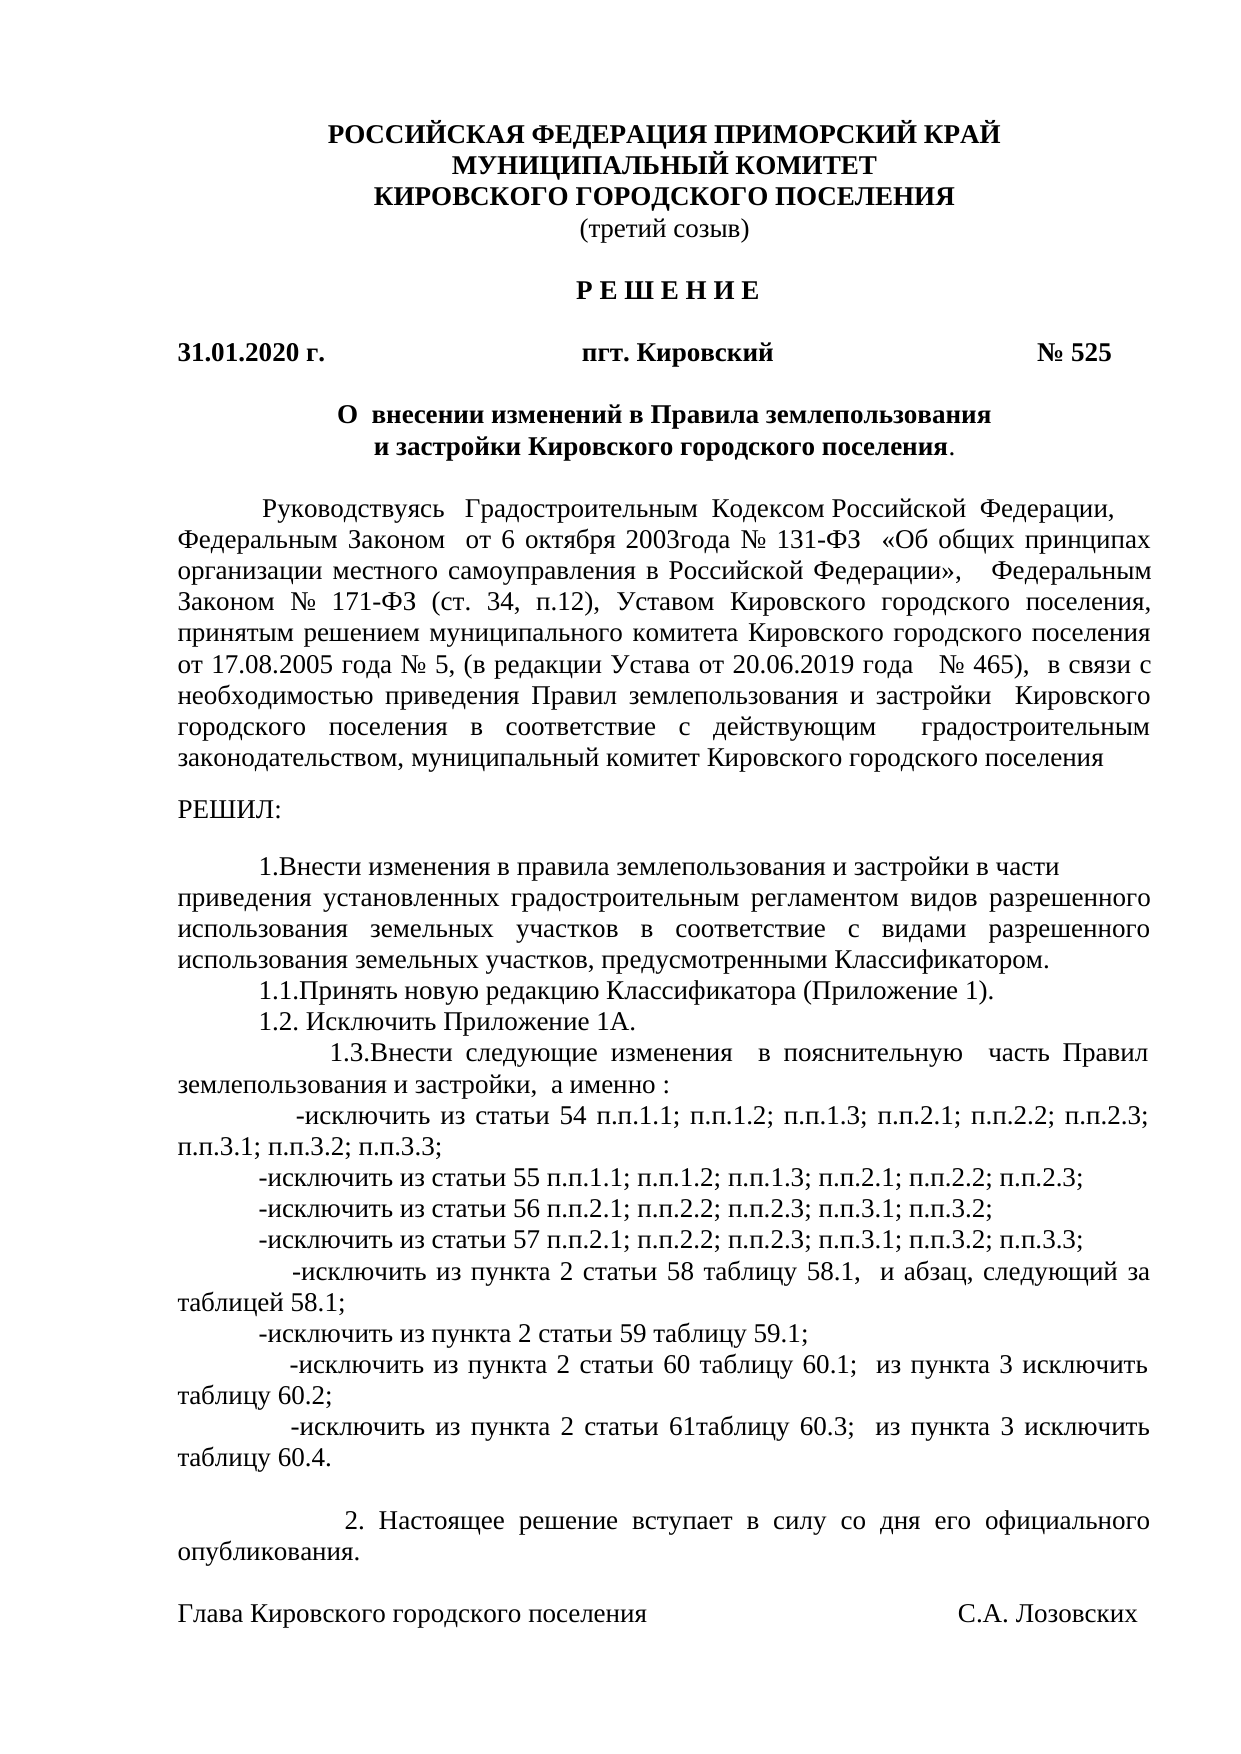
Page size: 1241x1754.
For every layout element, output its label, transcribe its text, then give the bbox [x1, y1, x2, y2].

text приведения установленных градостроительным регламентом видов разрешенного использования земельных участков в соответствие с видами разрешенного использования земельных участков, предусмотренными Классификатором. [177, 881, 1152, 974]
text 1.Внести изменения в правила землепользования и застройки в части [177, 850, 1152, 881]
text 1.1.Принять новую редакцию Классификатора (Приложение 1). [177, 974, 1152, 1005]
text РОССИЙСКАЯ ФЕДЕРАЦИЯ ПРИМОРСКИЙ КРАЙ [177, 118, 1152, 149]
text и застройки Кировского городского поселения. [177, 430, 1152, 461]
text 2. Настоящее решение вступает в силу со дня его официального опубликования. [177, 1504, 1152, 1566]
text -исключить из статьи 57 п.п.2.1; п.п.2.2; п.п.2.3; п.п.3.1; п.п.3.2; п.п.3.3; [177, 1223, 1152, 1254]
list Руководствуясь Градостроительным Кодексом Российской Федерации, [215, 492, 1152, 523]
text -исключить из пункта 2 статьи 59 таблицу 59.1; [177, 1317, 1152, 1348]
text -исключить из пункта 2 статьи 58 таблицу 58.1, и абзац, следующий за таблицей 58.1; [177, 1254, 1152, 1317]
text Р Е Ш Е Н И Е [177, 274, 1152, 305]
text -исключить из статьи 54 п.п.1.1; п.п.1.2; п.п.1.3; п.п.2.1; п.п.2.2; п.п.2.3; п.п.3.1; п.п.3.2; п.п.3.3; [177, 1099, 1152, 1161]
text -исключить из пункта 2 статьи 61таблицу 60.3; из пункта 3 исключить таблицу 60.4. [177, 1410, 1152, 1473]
text -исключить из статьи 55 п.п.1.1; п.п.1.2; п.п.1.3; п.п.2.1; п.п.2.2; п.п.2.3; [177, 1161, 1152, 1192]
text -исключить из статьи 56 п.п.2.1; п.п.2.2; п.п.2.3; п.п.3.1; п.п.3.2; [177, 1192, 1152, 1223]
text О внесении изменений в Правила землепользования [177, 398, 1152, 430]
text (третий созыв) [177, 212, 1152, 243]
text -исключить из пункта 2 статьи 60 таблицу 60.1; из пункта 3 исключить таблицу 60.2; [177, 1348, 1152, 1410]
text 1.3.Внести следующие изменения в пояснительную часть Правил землепользования и застройки, а именно : [177, 1037, 1152, 1099]
text РЕШИЛ: [177, 793, 1152, 824]
text 1.2. Исключить Приложение 1А. [177, 1005, 1152, 1037]
text Глава Кировского городского поселения С.А. Лозовских [177, 1597, 1152, 1628]
text 31.01.2020 г. пгт. Кировский № 525 [177, 336, 1152, 367]
text МУНИЦИПАЛЬНЫЙ КОМИТЕТ КИРОВСКОГО ГОРОДСКОГО ПОСЕЛЕНИЯ [177, 149, 1152, 212]
text Федеральным Законом от 6 октября 2003года № 131-ФЗ «Об общих принципах организации местного самоуправления в Российской Федерации», Федеральным Законом № 171-ФЗ (ст. 34, п.12), Уставом Кировского городского поселения, принятым решением муниципального комитета Кировского городского поселения от 17.08.2005 года № 5, (в редакции Устава от 20.06.2019 года № 465), в связи с необходимостью приведения Правил землепользования и застройки Кировского городского поселения в соответствие с действующим градостроительным законодательством, муниципальный комитет Кировского городского поселения [177, 523, 1152, 772]
